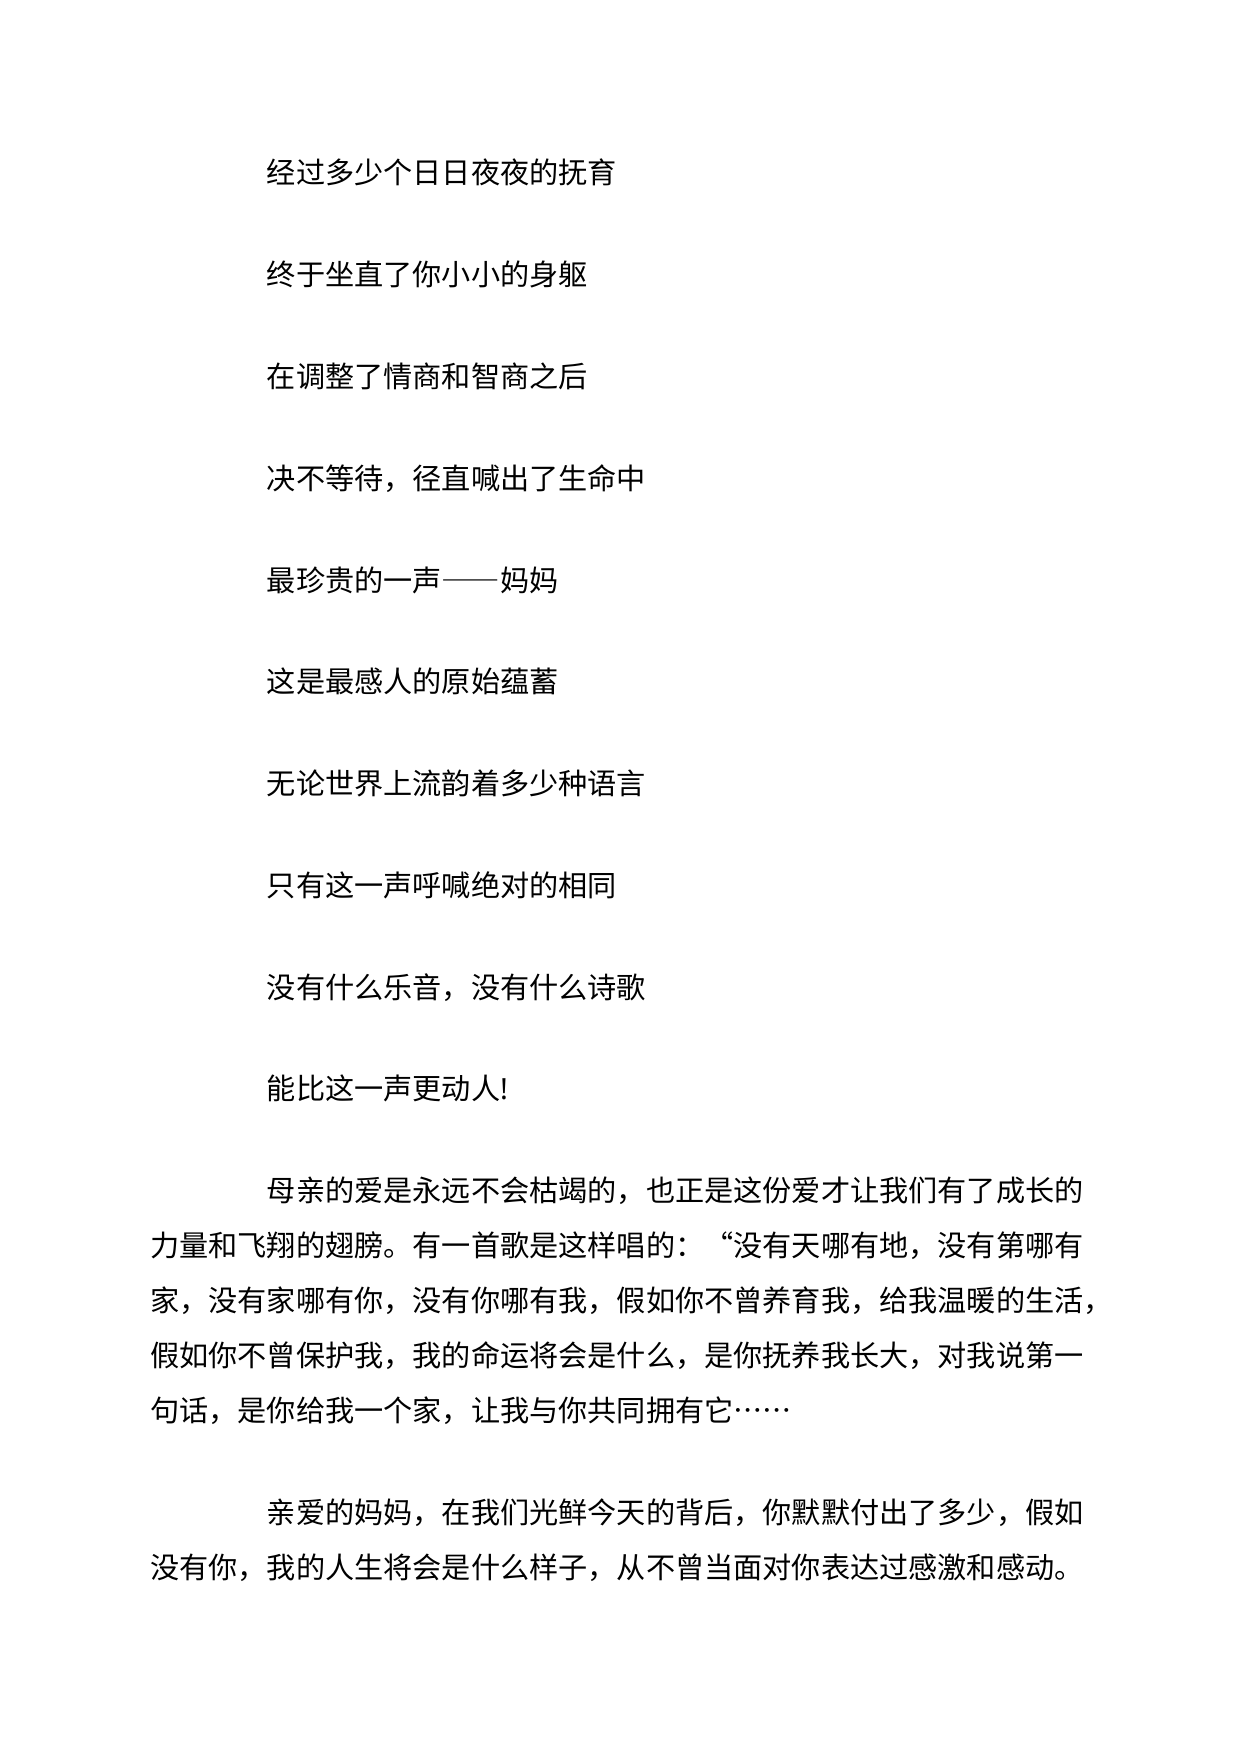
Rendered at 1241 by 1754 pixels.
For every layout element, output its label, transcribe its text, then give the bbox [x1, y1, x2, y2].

text 在调整了情商和智商之后 [150, 353, 1090, 396]
text 无论世界上流韵着多少种语言 [150, 761, 1090, 803]
text 这是最感人的原始蕴蓄 [150, 659, 1090, 701]
text 没有什么乐音，没有什么诗歌 [150, 964, 1090, 1006]
text 母亲的爱是永远不会枯竭的，也正是这份爱才让我们有了成长的力量和飞翔的翅膀。有一首歌是这样唱的：“没有天哪有地，没有第哪有家，没有家哪有你，没有你哪有我，假如你不曾养育我，给我温暖的生活，假如你不曾保护我，我的命运将会是什么，是你抚养我长大，对我说第一句话，是你给我一个家，让我与你共同拥有它…… [150, 1168, 1090, 1430]
text 经过多少个日日夜夜的抚育 [150, 150, 1090, 192]
text 能比这一声更动人! [150, 1066, 1090, 1108]
text 最珍贵的一声——妈妈 [150, 557, 1090, 599]
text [150, 1489, 1090, 1586]
text 决不等待，径直喊出了生命中 [150, 455, 1090, 498]
text 只有这一声呼喊绝对的相同 [150, 862, 1090, 905]
text 终于坐直了你小小的身躯 [150, 252, 1090, 294]
